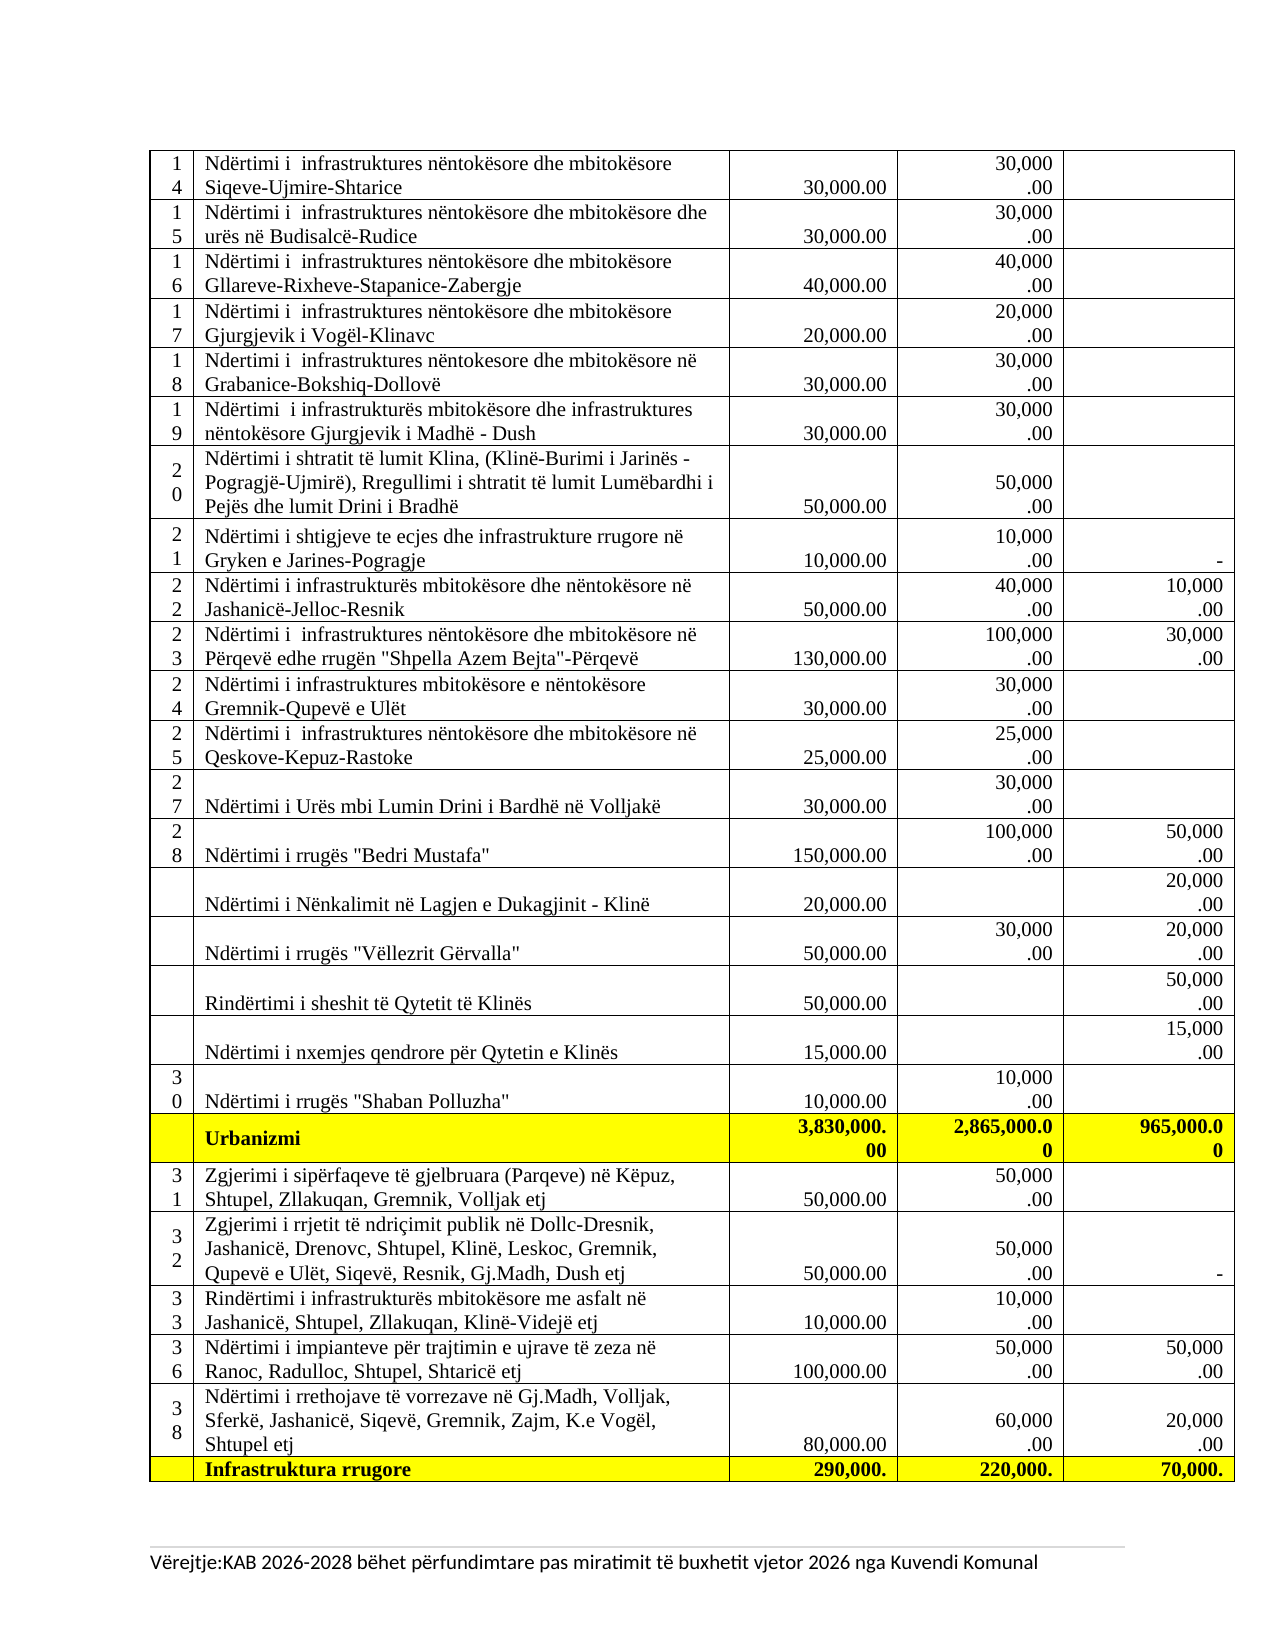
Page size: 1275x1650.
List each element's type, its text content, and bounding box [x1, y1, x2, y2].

table_cell 80,000.00 [730, 1384, 897, 1456]
table_cell 20,000.00 [1064, 868, 1234, 916]
table_cell 22 [151, 573, 193, 621]
table_cell 50,000.00 [730, 573, 897, 621]
table_cell 50,000.00 [730, 1212, 897, 1284]
table_cell 130,000.00 [730, 622, 897, 670]
table_cell 3,830,000.00 [730, 1114, 897, 1162]
table_cell [1064, 671, 1234, 719]
table_cell 28 [151, 819, 193, 867]
table_cell 20,000.00 [730, 299, 897, 347]
table_cell 50,000.00 [730, 446, 897, 518]
table_cell Ndërtimi i Nënkalimit në Lagjen e Dukagjinit - Klinë [194, 868, 729, 916]
table_cell 30,000.00 [730, 770, 897, 818]
table_cell [1064, 151, 1234, 199]
table_cell 40,000.00 [898, 573, 1063, 621]
table_cell 10,000.00 [730, 1065, 897, 1113]
table_cell 50,000.00 [1064, 1335, 1234, 1383]
table_cell Ndërtimi i impianteve për trajtimin e ujrave të zeza në Ranoc, Radulloc, Shtupel, Shtaricë etj [194, 1335, 729, 1383]
table_cell Ndërtimi i infrastruktures nëntokësore dhe mbitokësore Gjurgjevik i Vogël-Klinavc [194, 299, 729, 347]
table_cell 30,000.00 [898, 770, 1063, 818]
table_cell 50,000.00 [898, 1163, 1063, 1211]
table_cell 19 [151, 397, 193, 445]
table_cell [1064, 721, 1234, 769]
table_cell 27 [151, 770, 193, 818]
table_cell 20 [151, 446, 193, 518]
table_cell 31 [151, 1163, 193, 1211]
table_cell 38 [151, 1384, 193, 1456]
table_cell Ndërtimi i nxemjes qendrore për Qytetin e Klinës [194, 1016, 729, 1064]
table_cell 10,000.00 [730, 519, 897, 572]
table_cell [1064, 1065, 1234, 1113]
table_cell 50,000.00 [730, 966, 897, 1014]
table_cell Zgjerimi i sipërfaqeve të gjelbruara (Parqeve) në Këpuz, Shtupel, Zllakuqan, Gremnik, Volljak etj [194, 1163, 729, 1211]
table_cell [1064, 770, 1234, 818]
table_cell 36 [151, 1335, 193, 1383]
table_cell Ndërtimi i infrastruktures nëntokësore dhe mbitokësore në Qeskove-Kepuz-Rastoke [194, 721, 729, 769]
table_cell 30,000.00 [730, 348, 897, 396]
table_cell 30,000.00 [898, 200, 1063, 248]
table_cell 17 [151, 299, 193, 347]
table_cell 20,000.00 [898, 299, 1063, 347]
table_cell 100,000.00 [730, 1335, 897, 1383]
table_cell 40,000.00 [898, 249, 1063, 297]
table_cell 60,000.00 [898, 1384, 1063, 1456]
table_cell Ndertimi i infrastruktures nëntokesore dhe mbitokësore në Grabanice-Bokshiq-Dollovë [194, 348, 729, 396]
table_cell 30,000.00 [898, 671, 1063, 719]
table_cell 30,000.00 [730, 200, 897, 248]
table_cell 30 [151, 1065, 193, 1113]
table_cell Ndërtimi i infrastruktures nëntokësore dhe mbitokësore Gllareve-Rixheve-Stapanice-Zabergje [194, 249, 729, 297]
table_cell [151, 868, 193, 916]
table_cell 16 [151, 249, 193, 297]
table_cell 30,000.00 [898, 397, 1063, 445]
table_cell 15 [151, 200, 193, 248]
table_cell 30,000.00 [898, 151, 1063, 199]
table_cell 50,000.00 [730, 917, 897, 965]
table_cell 10,000.00 [1064, 573, 1234, 621]
table_cell Ndërtimi i rrugës "Bedri Mustafa" [194, 819, 729, 867]
table_cell 50,000.00 [898, 1212, 1063, 1284]
table_cell 100,000.00 [898, 819, 1063, 867]
table_cell [1064, 1286, 1234, 1334]
table_cell [151, 1016, 193, 1064]
table_cell 50,000.00 [730, 1163, 897, 1211]
table_cell Ndërtimi i infrastrukturës mbitokësore dhe nëntokësore në Jashanicë-Jelloc-Resnik [194, 573, 729, 621]
table_cell 15,000.00 [730, 1016, 897, 1064]
table_cell 50,000.00 [898, 446, 1063, 518]
table_cell [1064, 446, 1234, 518]
table_cell Ndërtimi i shtigjeve te ecjes dhe infrastrukture rrugore në Gryken e Jarines-Pogragje [194, 519, 729, 572]
table_cell Rindërtimi i sheshit të Qytetit të Klinës [194, 966, 729, 1014]
table_cell 50,000.00 [898, 1335, 1063, 1383]
table_cell - [1064, 1212, 1234, 1284]
table_cell 24 [151, 671, 193, 719]
table_cell [1064, 299, 1234, 347]
table_cell Ndërtimi i infrastruktures nëntokësore dhe mbitokësore në Përqevë edhe rrugën "Shpella Azem Bejta"-Përqevë [194, 622, 729, 670]
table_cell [194, 1457, 729, 1481]
table_cell [898, 868, 1063, 916]
table_cell 50,000.00 [1064, 966, 1234, 1014]
table_cell Ndërtimi i infrastruktures nëntokësore dhe mbitokësore dhe urës në Budisalcë-Rudice [194, 200, 729, 248]
table_cell Ndërtimi i infrastruktures nëntokësore dhe mbitokësore Siqeve-Ujmire-Shtarice [194, 151, 729, 199]
table_cell 20,000.00 [1064, 1384, 1234, 1456]
table_cell 10,000.00 [730, 1286, 897, 1334]
table_cell 20,000.00 [1064, 917, 1234, 965]
table_cell 220,000.00 [898, 1457, 1063, 1481]
table_cell [898, 966, 1063, 1014]
table_cell [151, 966, 193, 1014]
table_cell 30,000.00 [1064, 622, 1234, 670]
table_cell - [1064, 519, 1234, 572]
table_cell Ndërtimi i rrugës "Shaban Polluzha" [194, 1065, 729, 1113]
table_cell 965,000.00 [1064, 1114, 1234, 1162]
table_cell 40,000.00 [730, 249, 897, 297]
table_cell Zgjerimi i rrjetit të ndriçimit publik në Dollc-Dresnik, Jashanicë, Drenovc, Shtupel, Klinë, Leskoc, Gremnik, Qupevë e Ulët, Siqevë, Resnik, Gj.Madh, Dush etj [194, 1212, 729, 1284]
table_cell 10,000.00 [898, 1065, 1063, 1113]
table_cell 21 [151, 519, 193, 572]
table_cell 30,000.00 [730, 397, 897, 445]
table_cell Ndërtimi i infrastrukturës mbitokësore dhe infrastruktures nëntokësore Gjurgjevik i Madhë - Dush [194, 397, 729, 445]
table_cell [1064, 1163, 1234, 1211]
table_cell 10,000.00 [898, 1286, 1063, 1334]
table_cell Rindërtimi i infrastrukturës mbitokësore me asfalt në Jashanicë, Shtupel, Zllakuqan, Klinë-Videjë etj [194, 1286, 729, 1334]
table_cell Ndërtimi i shtratit të lumit Klina, (Klinë-Burimi i Jarinës - Pogragjë-Ujmirë), Rregullimi i shtratit të lumit Lumëbardhi i Pejës dhe lumit Drini i Bradhë [194, 446, 729, 518]
table_cell 14 [151, 151, 193, 199]
table_cell [1064, 200, 1234, 248]
table_cell [151, 1457, 193, 1481]
table_cell 30,000.00 [898, 917, 1063, 965]
table_cell 30,000.00 [730, 151, 897, 199]
table_cell 15,000.00 [1064, 1016, 1234, 1064]
table_cell 20,000.00 [730, 868, 897, 916]
table_cell 100,000.00 [898, 622, 1063, 670]
table_cell 2,865,000.00 [898, 1114, 1063, 1162]
table_cell 33 [151, 1286, 193, 1334]
table_cell 290,000.00 [730, 1457, 897, 1481]
table_cell 30,000.00 [730, 671, 897, 719]
table_cell [1064, 249, 1234, 297]
table_cell 23 [151, 622, 193, 670]
table_cell 150,000.00 [730, 819, 897, 867]
table_cell Ndërtimi i rrugës "Vëllezrit Gërvalla" [194, 917, 729, 965]
table_cell 10,000.00 [898, 519, 1063, 572]
table_cell 25,000.00 [898, 721, 1063, 769]
table_cell [151, 917, 193, 965]
table_cell [151, 1114, 193, 1162]
table_cell Urbanizmi [194, 1114, 729, 1162]
table_cell 30,000.00 [898, 348, 1063, 396]
table_cell 32 [151, 1212, 193, 1284]
table_cell 25,000.00 [730, 721, 897, 769]
table_cell Ndërtimi i Urës mbi Lumin Drini i Bardhë në Volljakë [194, 770, 729, 818]
table_cell Ndërtimi i rrethojave të vorrezave në Gj.Madh, Volljak, Sferkë, Jashanicë, Siqevë, Gremnik, Zajm, K.e Vogël, Shtupel etj [194, 1384, 729, 1456]
table_cell Ndërtimi i infrastruktures mbitokësore e nëntokësore Gremnik-Qupevë e Ulët [194, 671, 729, 719]
table_cell [1064, 348, 1234, 396]
table_cell 25 [151, 721, 193, 769]
table_cell 70,000.00 [1064, 1457, 1234, 1481]
table_cell 18 [151, 348, 193, 396]
table_cell [898, 1016, 1063, 1064]
table_cell 50,000.00 [1064, 819, 1234, 867]
table_cell [1064, 397, 1234, 445]
